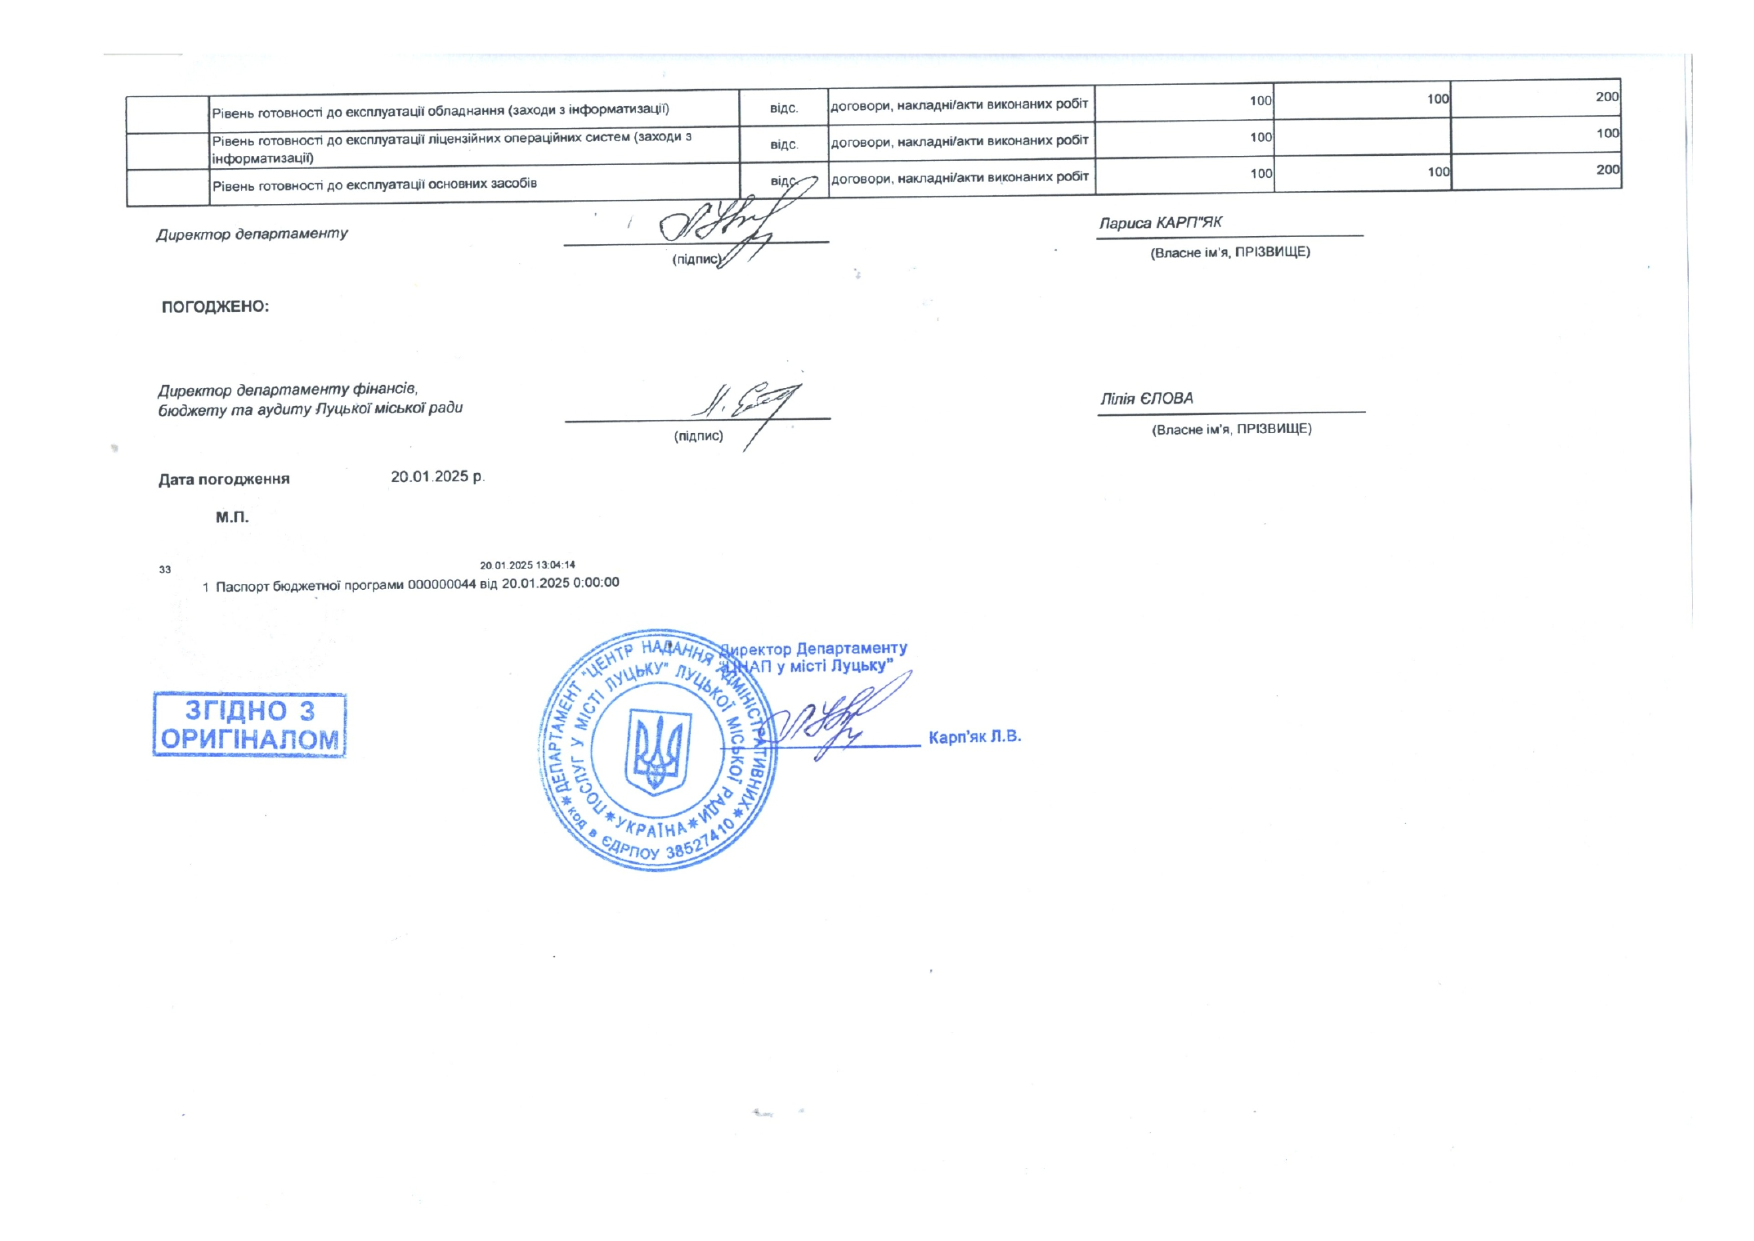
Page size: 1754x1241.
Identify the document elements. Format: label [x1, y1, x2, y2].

picture [97, 47, 1698, 1211]
